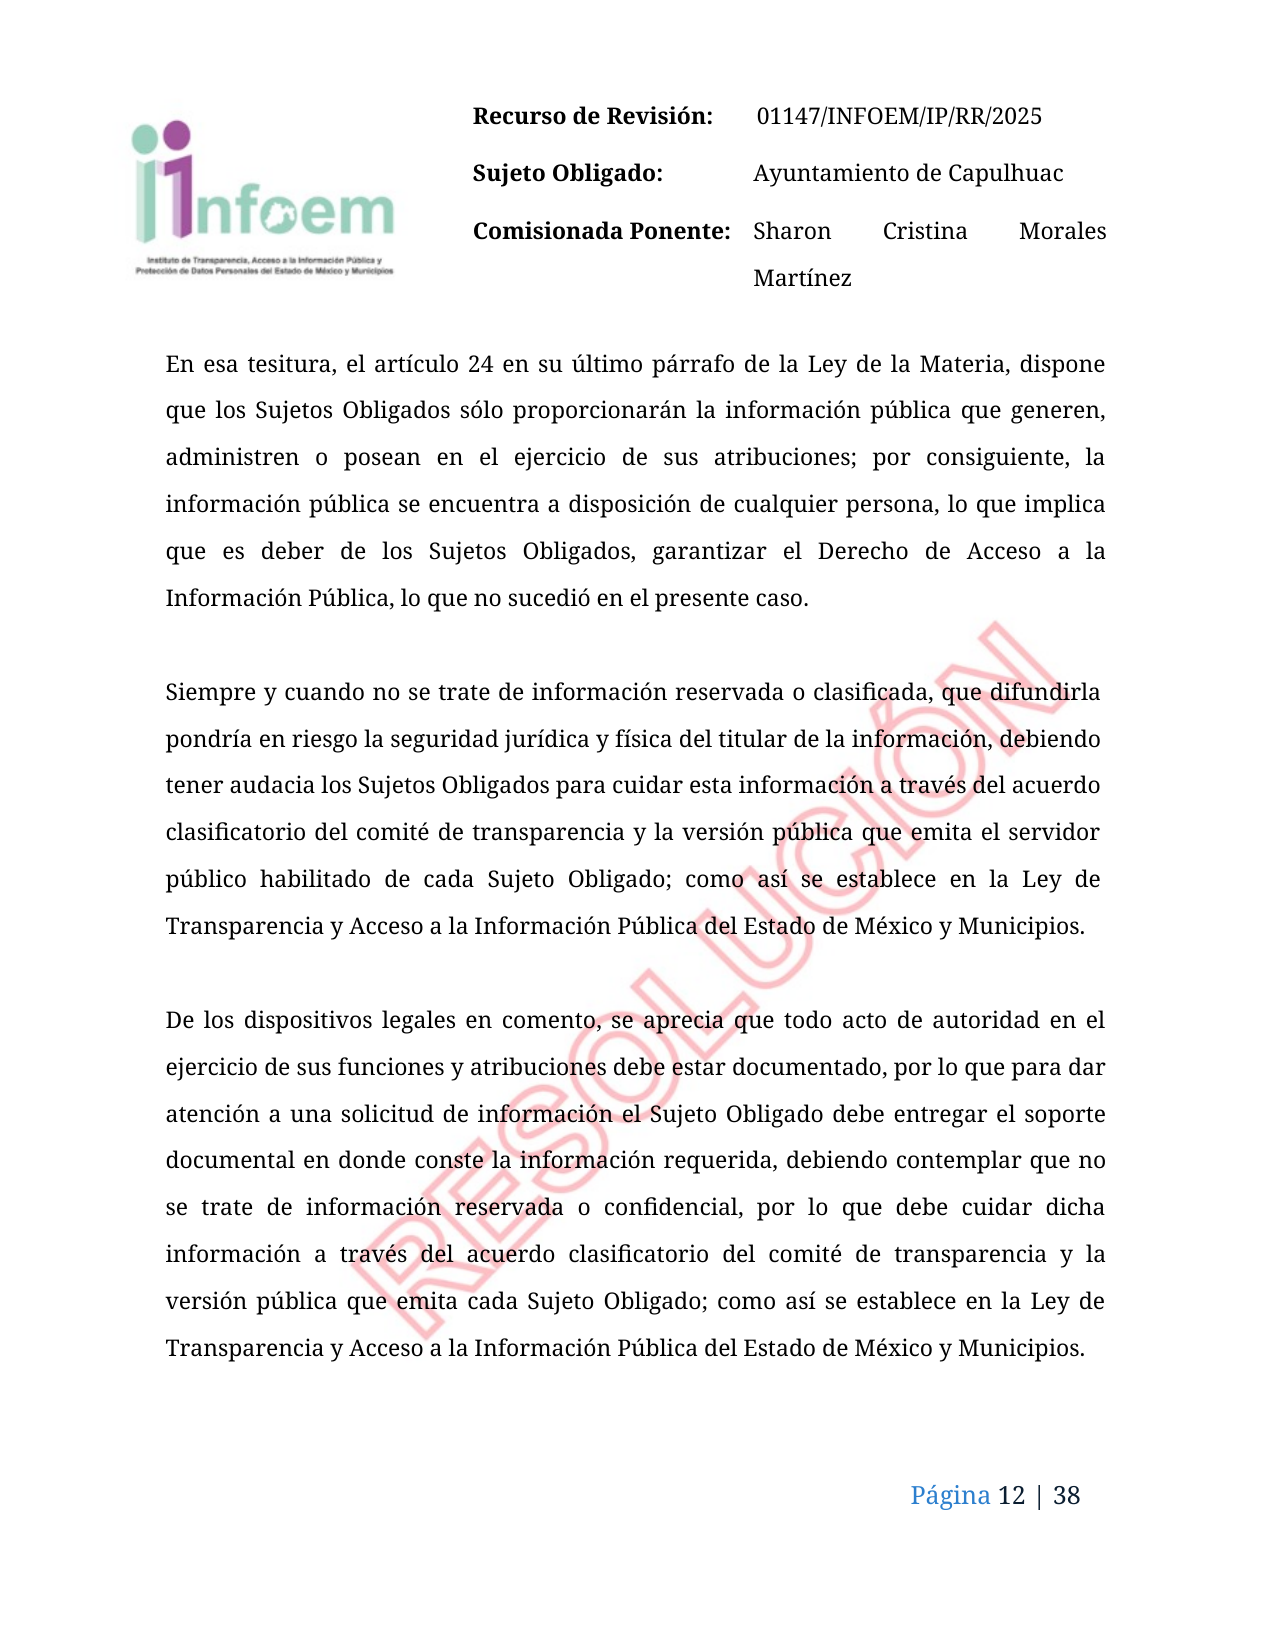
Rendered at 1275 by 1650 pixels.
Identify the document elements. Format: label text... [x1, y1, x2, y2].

text Siempre y cuando no se trate de información reservada o clasificada, que difundirla pondría en riesgo la seguridad jurídica y física del titular de la información, debiendo tener audacia los Sujetos Obligados para cuidar esta información a través del acuerdo clasificatorio del comité de transparencia y la versión pública que emita el servidor público habilitado de cada Sujeto Obligado; como así se establece en la Ley de Transparencia y Acceso a la Información Pública del Estado de México y Municipios. [165, 676, 1102, 941]
text De los dispositivos legales en comento, se aprecia que todo acto de autoridad en el ejercicio de sus funciones y atribuciones debe estar documentado, por lo que para dar atención a una solicitud de información el Sujeto Obligado debe entregar el soporte documental en donde conste la información requerida, debiendo contemplar que no se trate de información reservada o confidencial, por lo que debe cuidar dicha información a través del acuerdo clasificatorio del comité de transparencia y la versión pública que emita cada Sujeto Obligado; como así se establece en la Ley de Transparencia y Acceso a la Información Pública del Estado de México y Municipios. [165, 1004, 1107, 1363]
picture [2, 55, 1275, 1650]
text En esa tesitura, el artículo 24 en su último párrafo de la Ley de la Materia, dispone que los Sujetos Obligados sólo proporcionarán la información pública que generen, administren o posean en el ejercicio de sus atribuciones; por consiguiente, la información pública se encuentra a disposición de cualquier persona, lo que implica que es deber de los Sujetos Obligados, garantizar el Derecho de Acceso a la Información Pública, lo que no sucedió en el presente caso. [165, 347, 1107, 613]
